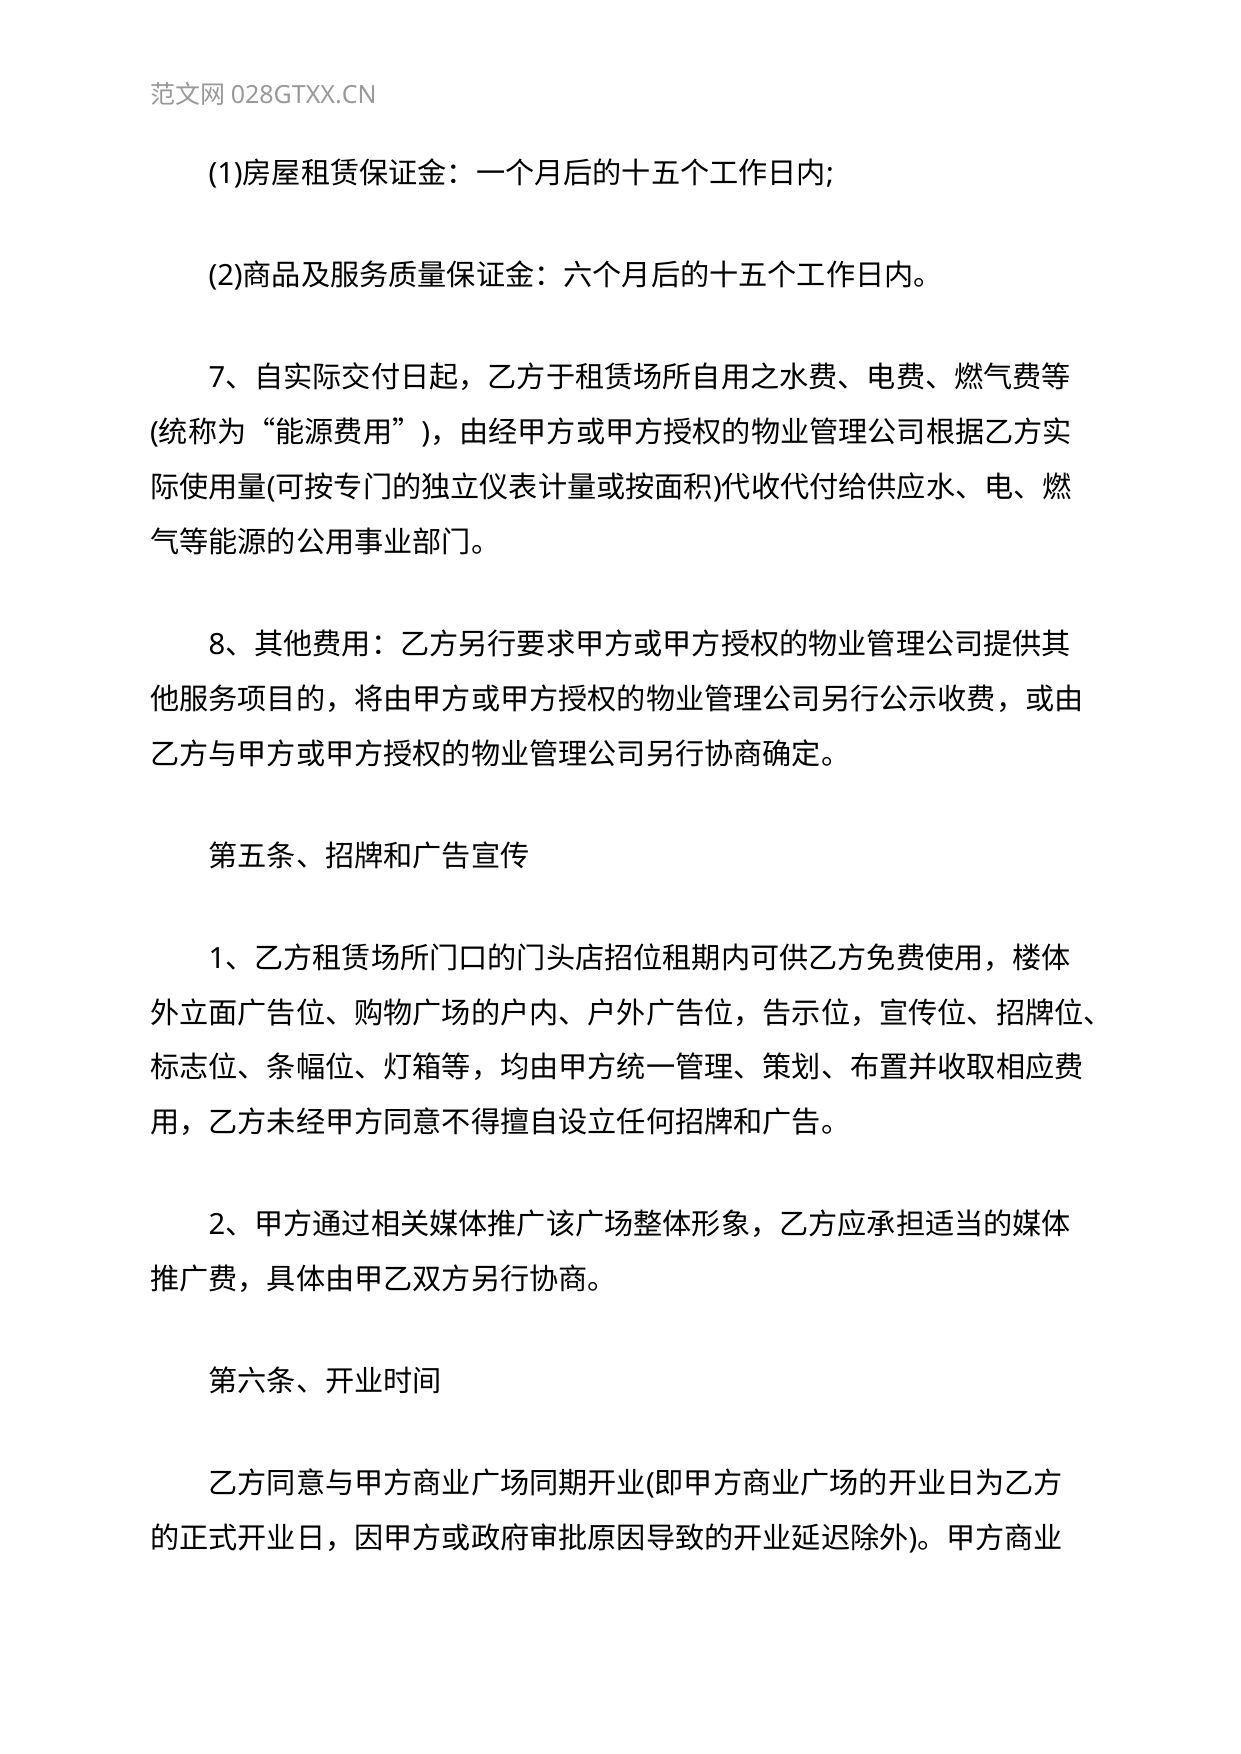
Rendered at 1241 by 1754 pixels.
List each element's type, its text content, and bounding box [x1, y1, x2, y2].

text 1、乙方租赁场所门口的门头店招位租期内可供乙方免费使用，楼体外立面广告位、购物广场的户内、户外广告位，告示位，宣传位、招牌位、标志位、条幅位、灯箱等，均由甲方统一管理、策划、布置并收取相应费用，乙方未经甲方同意不得擅自设立任何招牌和广告。 [150, 934, 1090, 1141]
text (2)商品及服务质量保证金：六个月后的十五个工作日内。 [150, 252, 1090, 294]
text (1)房屋租赁保证金：一个月后的十五个工作日内; [150, 150, 1090, 192]
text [150, 1459, 1090, 1557]
text 8、其他费用：乙方另行要求甲方或甲方授权的物业管理公司提供其他服务项目的，将由甲方或甲方授权的物业管理公司另行公示收费，或由乙方与甲方或甲方授权的物业管理公司另行协商确定。 [150, 621, 1090, 773]
text 2、甲方通过相关媒体推广该广场整体形象，乙方应承担适当的媒体推广费，具体由甲乙双方另行协商。 [150, 1201, 1090, 1298]
text 7、自实际交付日起，乙方于租赁场所自用之水费、电费、燃气费等(统称为“能源费用”)，由经甲方或甲方授权的物业管理公司根据乙方实际使用量(可按专门的独立仪表计量或按面积)代收代付给供应水、电、燃气等能源的公用事业部门。 [150, 354, 1090, 561]
text 第六条、开业时间 [150, 1357, 1090, 1400]
text 第五条、招牌和广告宣传 [150, 832, 1090, 875]
